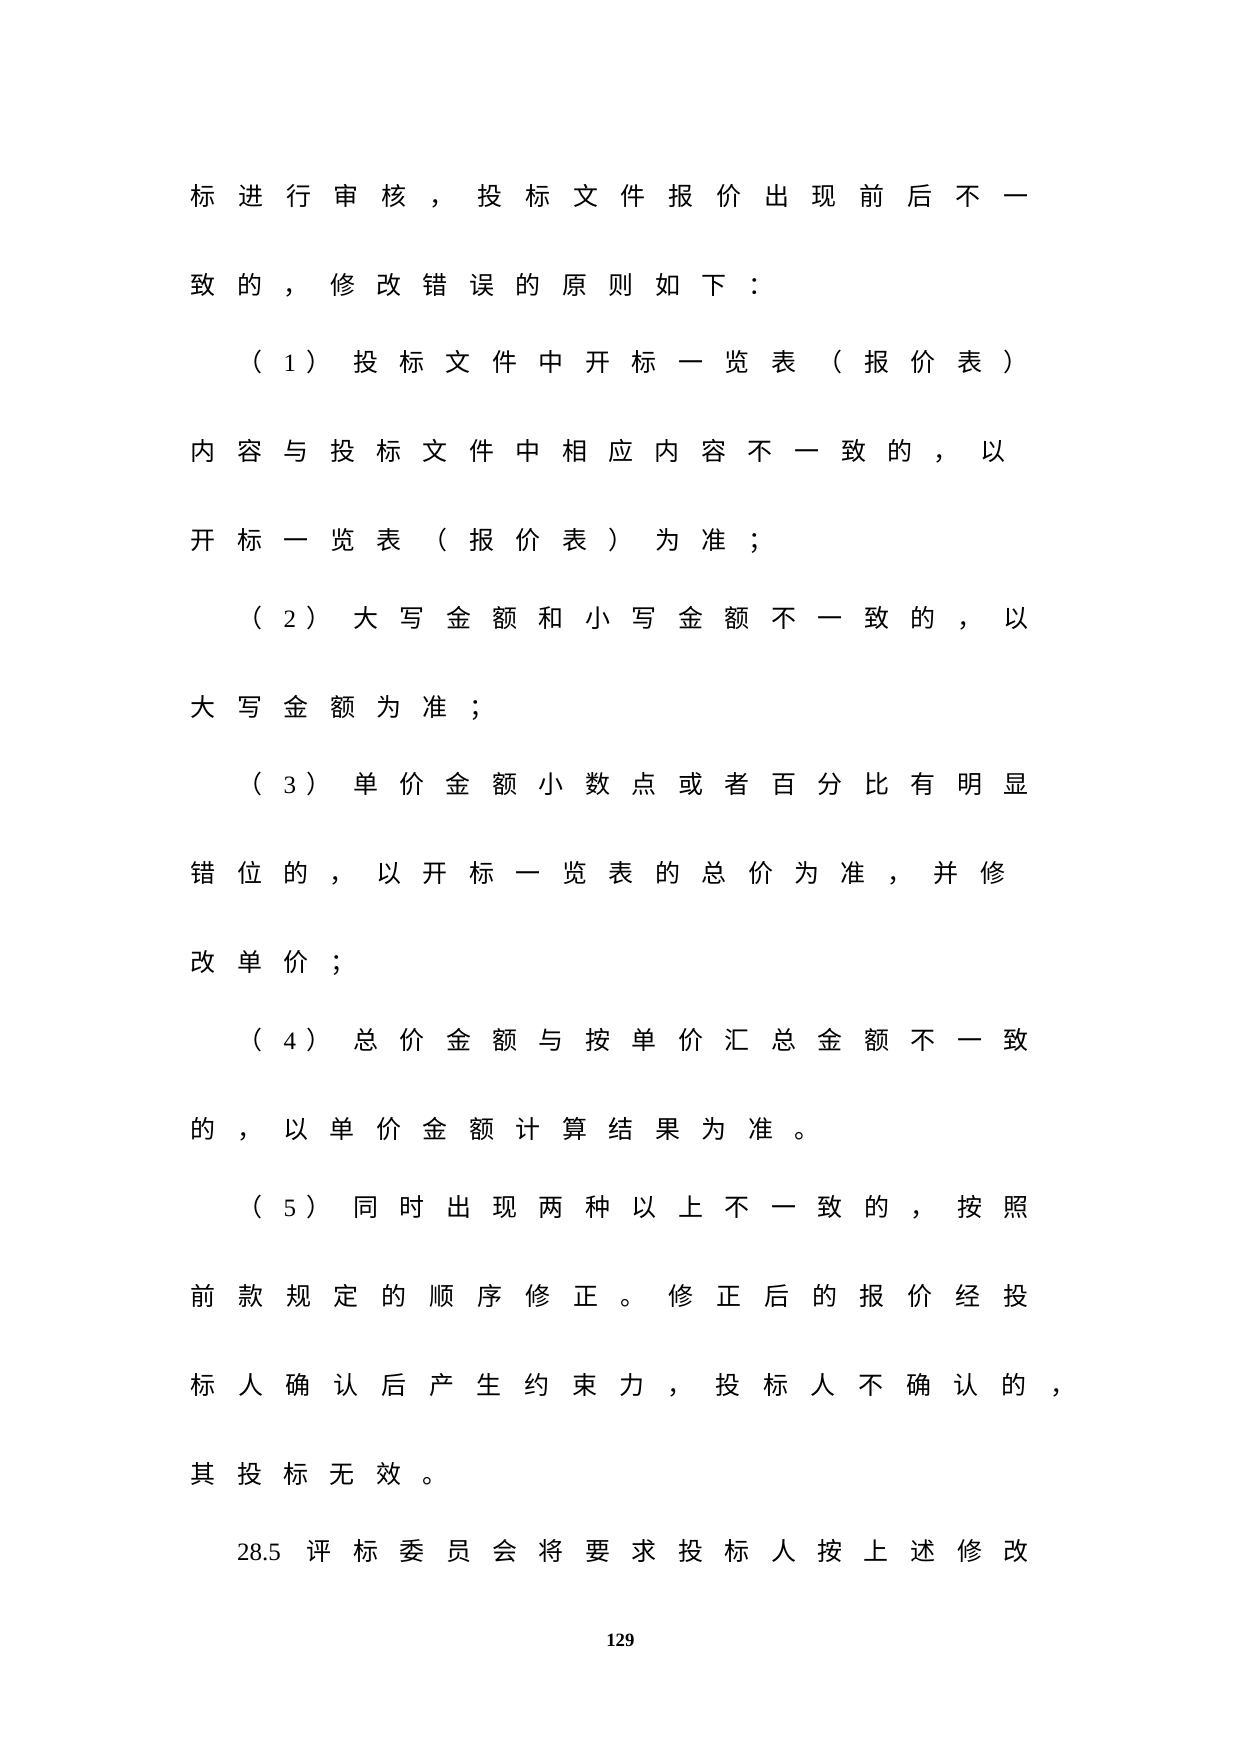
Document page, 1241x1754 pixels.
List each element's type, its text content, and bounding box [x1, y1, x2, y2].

text （3）单价金额小数点或者百分比有明显错位的，以开标一览表的总价为准，并修改单价； [190, 753, 1050, 991]
text （1）投标文件中开标一览表（报价表）内容与投标文件中相应内容不一致的，以开标一览表（报价表）为准； [190, 331, 1050, 568]
text （2）大写金额和小写金额不一致的，以大写金额为准； [190, 587, 1050, 735]
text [190, 164, 1050, 313]
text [190, 1520, 1050, 1579]
text （5）同时出现两种以上不一致的，按照前款规定的顺序修正。修正后的报价经投标人确认后产生约束力，投标人不确认的，其投标无效。 [190, 1175, 1050, 1502]
text （4）总价金额与按单价汇总金额不一致的，以单价金额计算结果为准。 [190, 1009, 1050, 1157]
